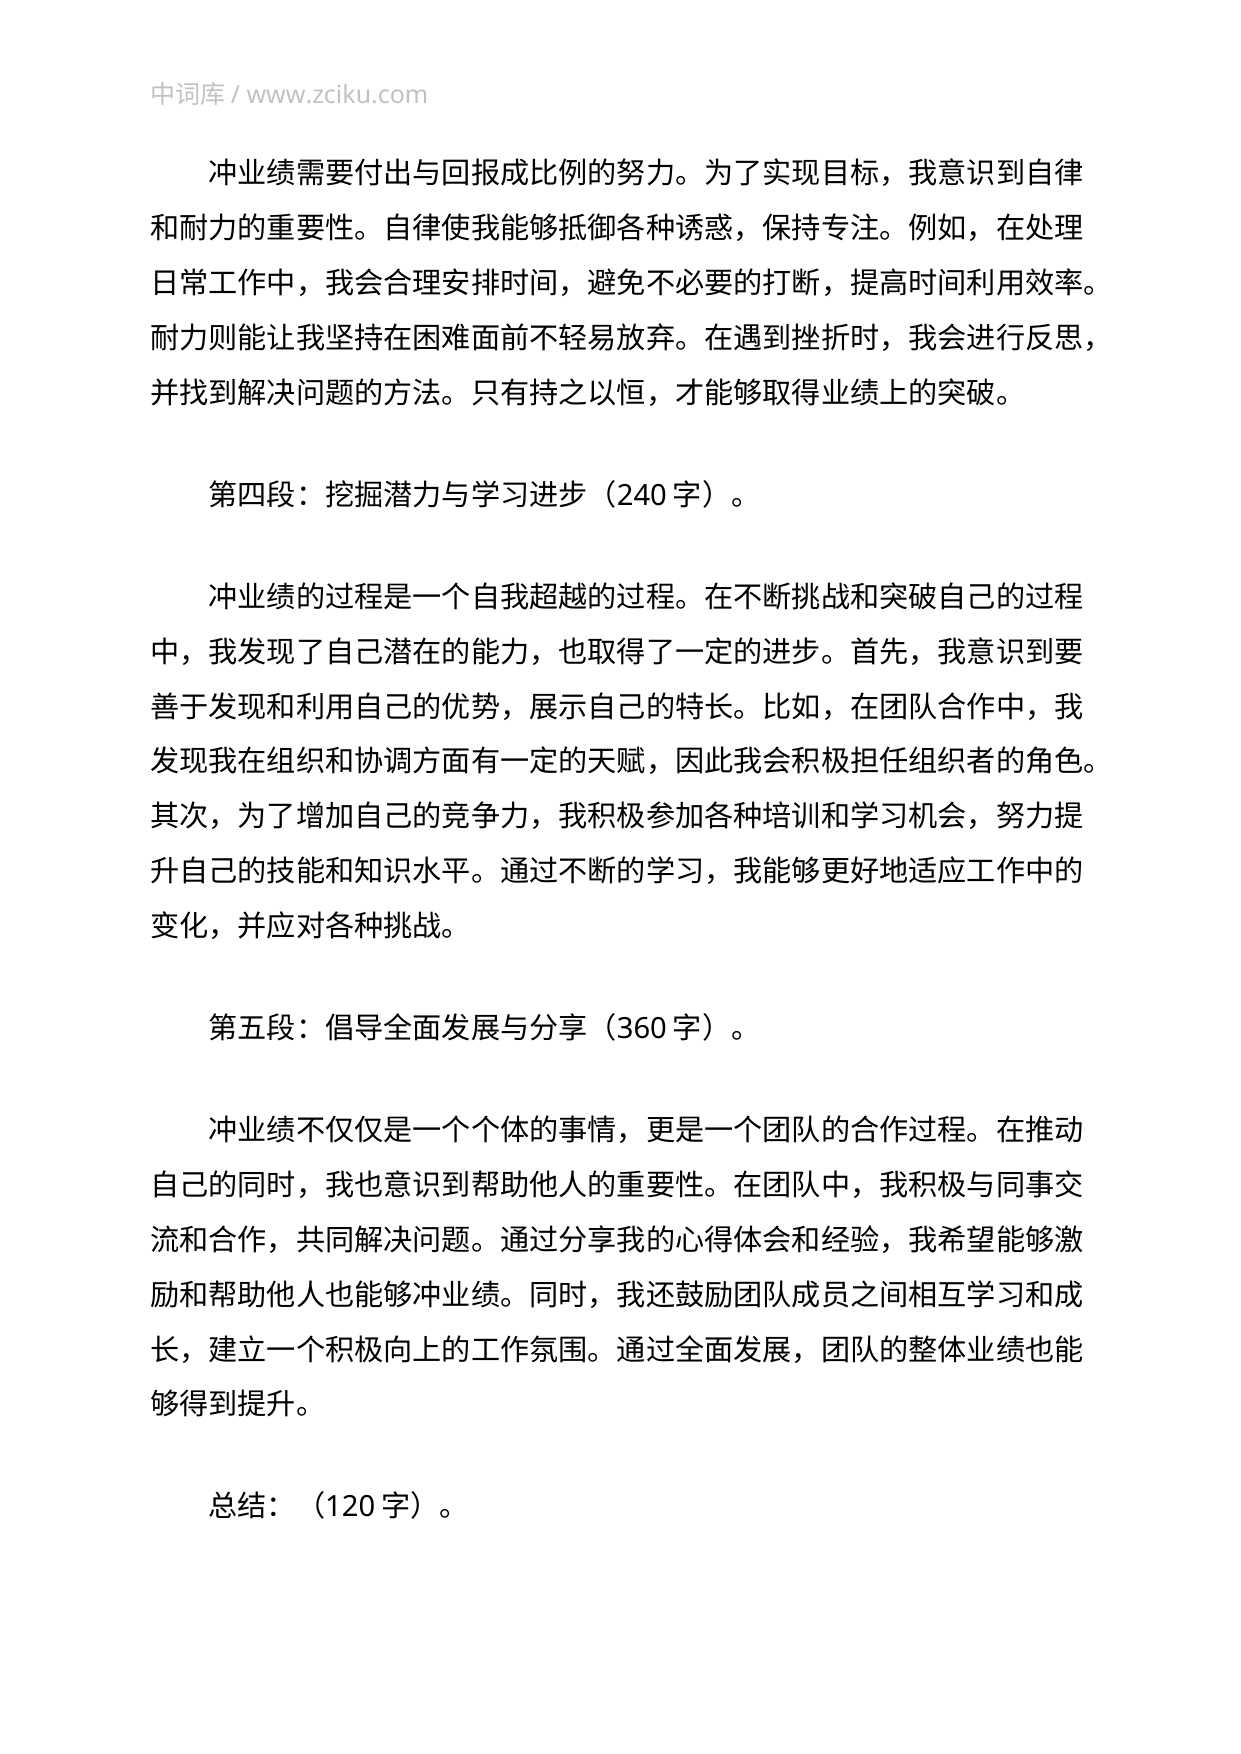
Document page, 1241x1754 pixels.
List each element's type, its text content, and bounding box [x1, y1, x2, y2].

text 冲业绩需要付出与回报成比例的努力。为了实现目标，我意识到自律和耐力的重要性。自律使我能够抵御各种诱惑，保持专注。例如，在处理日常工作中，我会合理安排时间，避免不必要的打断，提高时间利用效率。耐力则能让我坚持在困难面前不轻易放弃。在遇到挫折时，我会进行反思，并找到解决问题的方法。只有持之以恒，才能够取得业绩上的突破。 [150, 150, 1090, 412]
text 第四段：挖掘潜力与学习进步（240字）。 [150, 471, 1090, 514]
text 冲业绩不仅仅是一个个体的事情，更是一个团队的合作过程。在推动自己的同时，我也意识到帮助他人的重要性。在团队中，我积极与同事交流和合作，共同解决问题。通过分享我的心得体会和经验，我希望能够激励和帮助他人也能够冲业绩。同时，我还鼓励团队成员之间相互学习和成长，建立一个积极向上的工作氛围。通过全面发展，团队的整体业绩也能够得到提升。 [150, 1106, 1090, 1423]
text 总结：（120字）。 [150, 1483, 1090, 1525]
text 冲业绩的过程是一个自我超越的过程。在不断挑战和突破自己的过程中，我发现了自己潜在的能力，也取得了一定的进步。首先，我意识到要善于发现和利用自己的优势，展示自己的特长。比如，在团队合作中，我发现我在组织和协调方面有一定的天赋，因此我会积极担任组织者的角色。其次，为了增加自己的竞争力，我积极参加各种培训和学习机会，努力提升自己的技能和知识水平。通过不断的学习，我能够更好地适应工作中的变化，并应对各种挑战。 [150, 573, 1090, 945]
text 第五段：倡导全面发展与分享（360字）。 [150, 1004, 1090, 1047]
